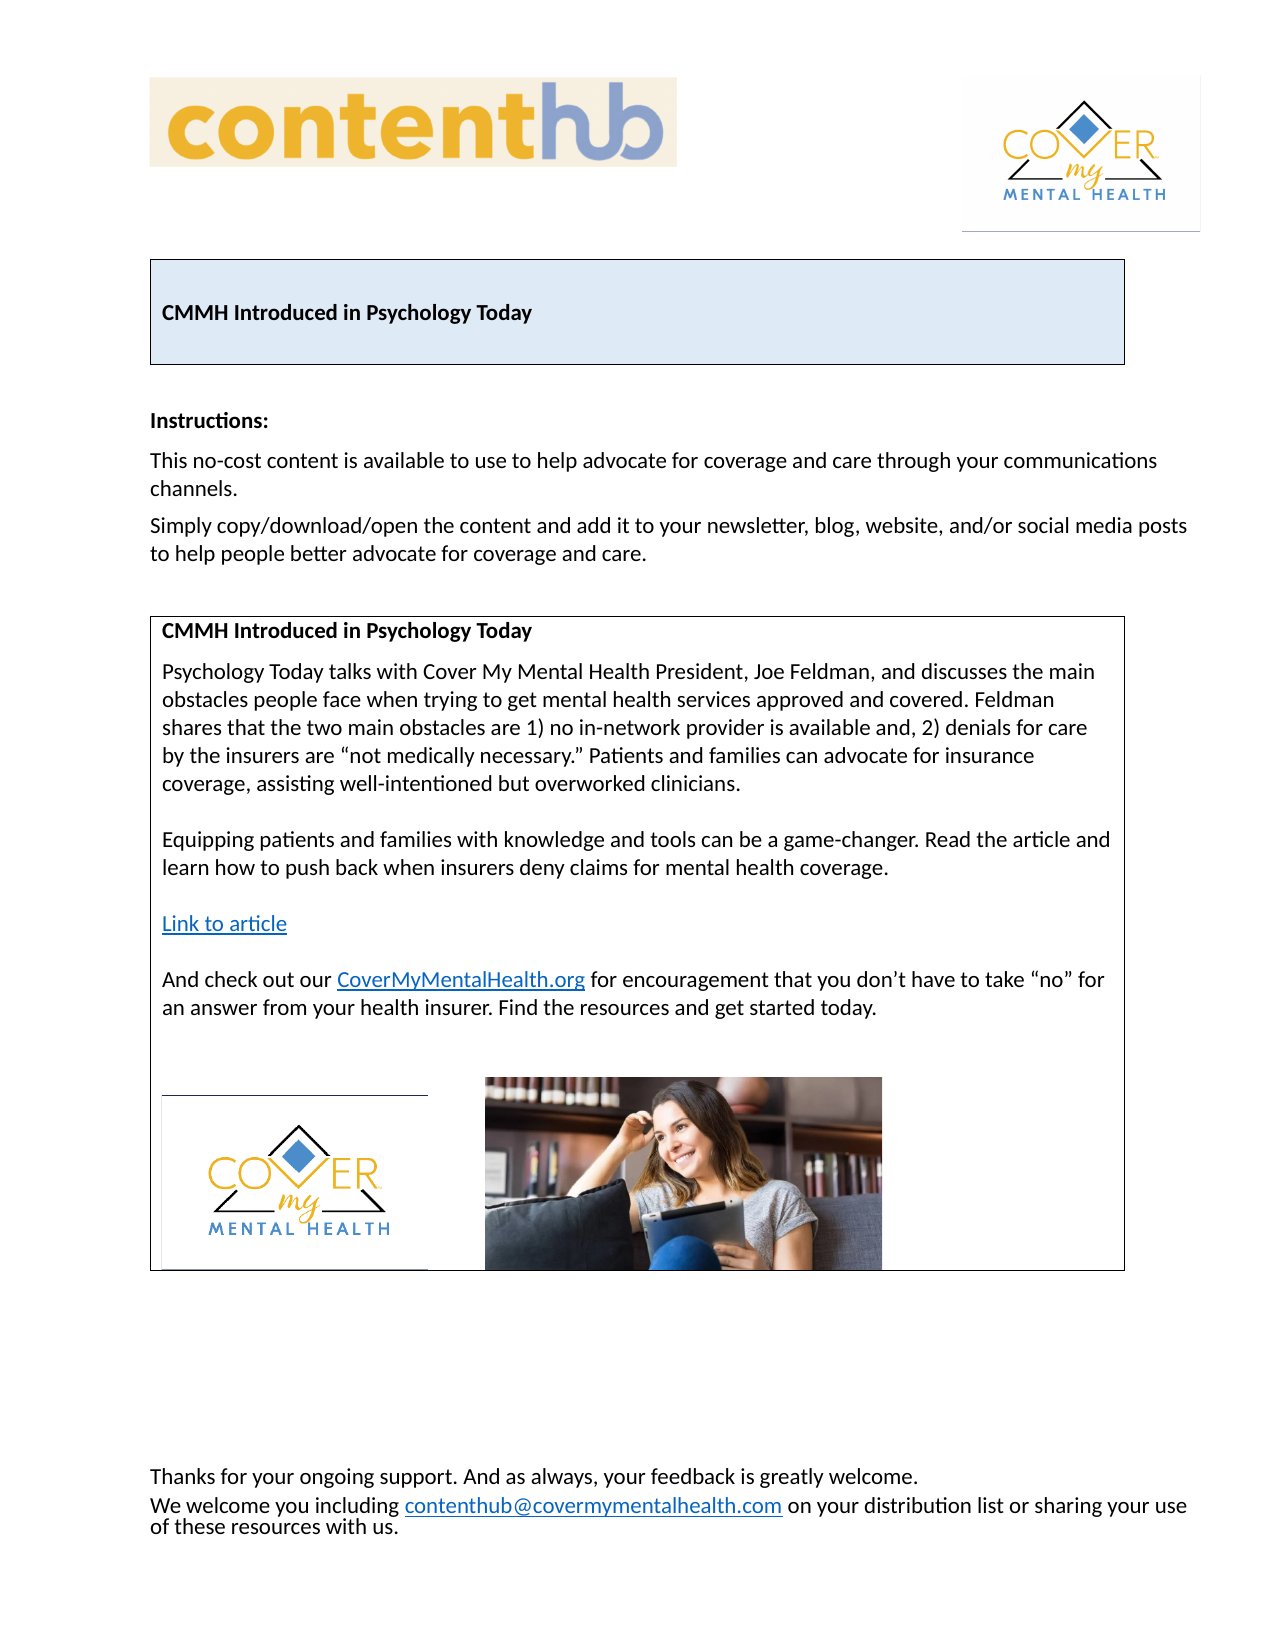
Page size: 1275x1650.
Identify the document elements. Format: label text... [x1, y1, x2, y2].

text Simply copy/download/open the content and add it to your newsletter, blog, website, and/or social media posts to help people better advocate for coverage and care. [150, 511, 1200, 567]
table_header CMMH Introduced in Psychology Today Psychology Today talks with Cover My Mental Health President, Joe Feldman, and discusses the main obstacles people face when trying to get mental health services approved and covered. Feldman shares that the two main obstacles are 1) no in-network provider is available and, 2) denials for care by the insurers are “not medically necessary.” Patients and families can advocate for insurance coverage, assisting well-intentioned but overworked clinicians. Equipping patients and families with knowledge and tools can be a game-changer. Read the article and learn how to push back when insurers deny claims for mental health coverage. Link to article And check out our CoverMyMentalHealth.org for encouragement that you don’t have to take “no” for an answer from your health insurer. Find the resources and get started today. [151, 617, 1124, 1270]
picture [962, 75, 1200, 232]
table_header CMMH Introduced in Psychology Today [151, 260, 1124, 364]
picture [485, 1077, 883, 1270]
text This no-cost content is available to use to help advocate for coverage and care through your communications channels. [150, 446, 1200, 502]
picture [161, 1095, 428, 1270]
picture [150, 78, 676, 166]
text Instructions: [150, 406, 1200, 434]
